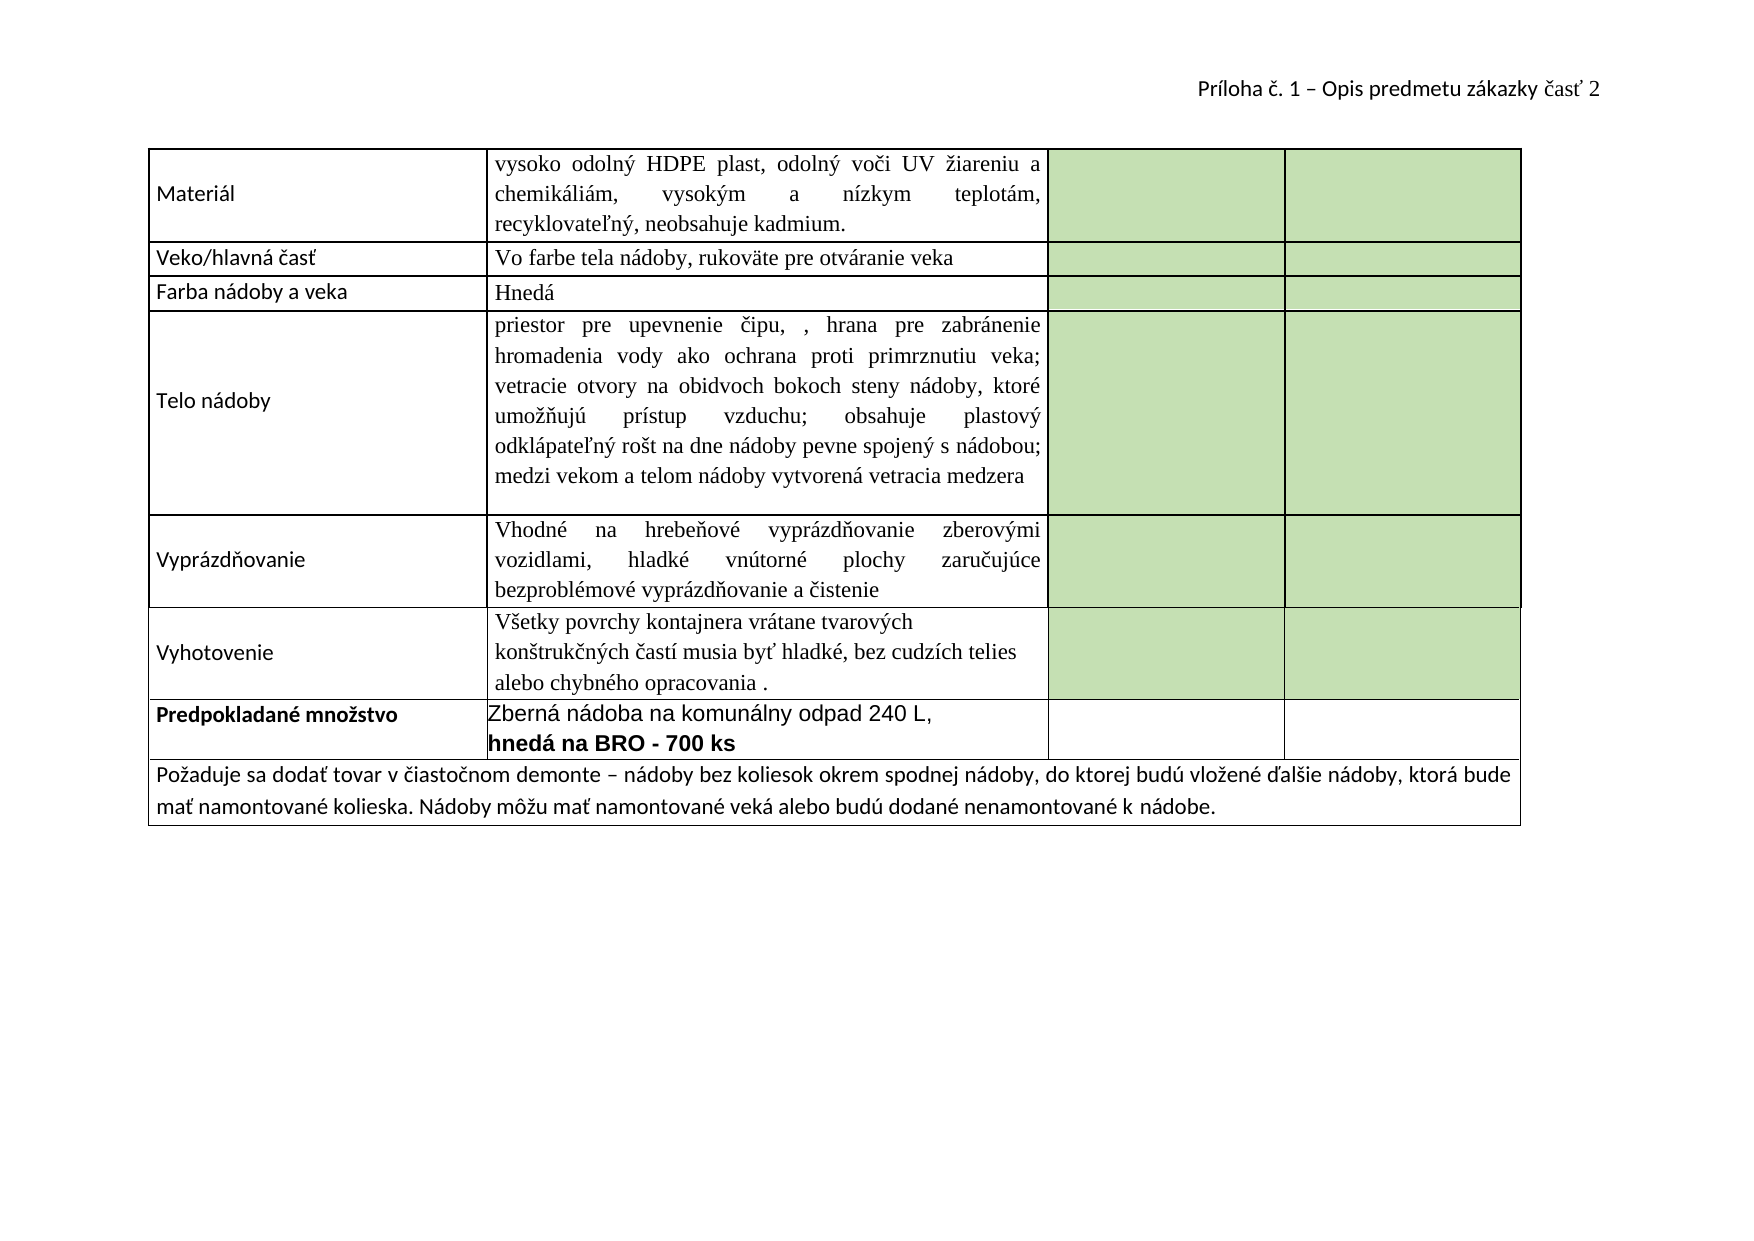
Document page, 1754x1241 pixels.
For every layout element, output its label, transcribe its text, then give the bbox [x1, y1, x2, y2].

table_cell Farba nádoby a veka [150, 277, 486, 309]
table_cell Vyhotovenie [149, 608, 487, 699]
table_cell Zberná nádoba na komunálny odpad 240 L, hnedá na BRO - 700 ks [488, 700, 1048, 759]
table_cell Predpokladané množstvo [149, 699, 487, 759]
table_cell [1285, 699, 1520, 759]
table_cell [1049, 700, 1284, 759]
table_cell Veko/hlavná časť [150, 243, 486, 275]
table_cell [1049, 312, 1284, 514]
table_cell Hnedá [488, 277, 1047, 309]
table_cell Požaduje sa dodať tovar v čiastočnom demonte – nádoby bez koliesok okrem spodnej nádoby, do ktorej budú vložené ďalšie nádoby, ktorá bude mať namontované kolieska. Nádoby môžu mať namontované veká alebo budú dodané nenamontované k nádobe. [149, 759, 1520, 824]
table_cell Všetky povrchy kontajnera vrátane tvarových konštrukčných častí musia byť hladké, bez cudzích telies alebo chybného opracovania . [488, 608, 1048, 699]
table_cell [1049, 150, 1284, 241]
table_cell Materiál [150, 150, 486, 241]
table_cell [1049, 277, 1284, 309]
table_cell [1049, 243, 1284, 275]
table_cell [1286, 150, 1520, 241]
table_cell vysoko odolný HDPE plast, odolný voči UV žiareniu a chemikáliám, vysokým a nízkym teplotám, recyklovateľný, neobsahuje kadmium. [488, 150, 1047, 241]
table_cell Vhodné na hrebeňové vyprázdňovanie zberovými vozidlami, hladké vnútorné plochy zaručujúce bezproblémové vyprázdňovanie a čistenie [488, 516, 1047, 607]
table_cell [1286, 277, 1520, 309]
table_cell [1286, 516, 1520, 607]
table_cell [1049, 608, 1284, 699]
table_cell Vyprázdňovanie [150, 516, 486, 607]
table_cell [1049, 516, 1284, 607]
table_cell [1285, 607, 1520, 699]
table_cell Telo nádoby [150, 312, 486, 514]
table_cell [1286, 312, 1520, 514]
table_cell [1286, 243, 1520, 275]
table_cell Vo farbe tela nádoby, rukoväte pre otváranie veka [488, 243, 1047, 275]
table_cell priestor pre upevnenie čipu, , hrana pre zabránenie hromadenia vody ako ochrana proti primrznutiu veka; vetracie otvory na obidvoch bokoch steny nádoby, ktoré umožňujú prístup vzduchu; obsahuje plastový odklápateľný rošt na dne nádoby pevne spojený s nádobou; medzi vekom a telom nádoby vytvorená vetracia medzera [488, 312, 1047, 514]
